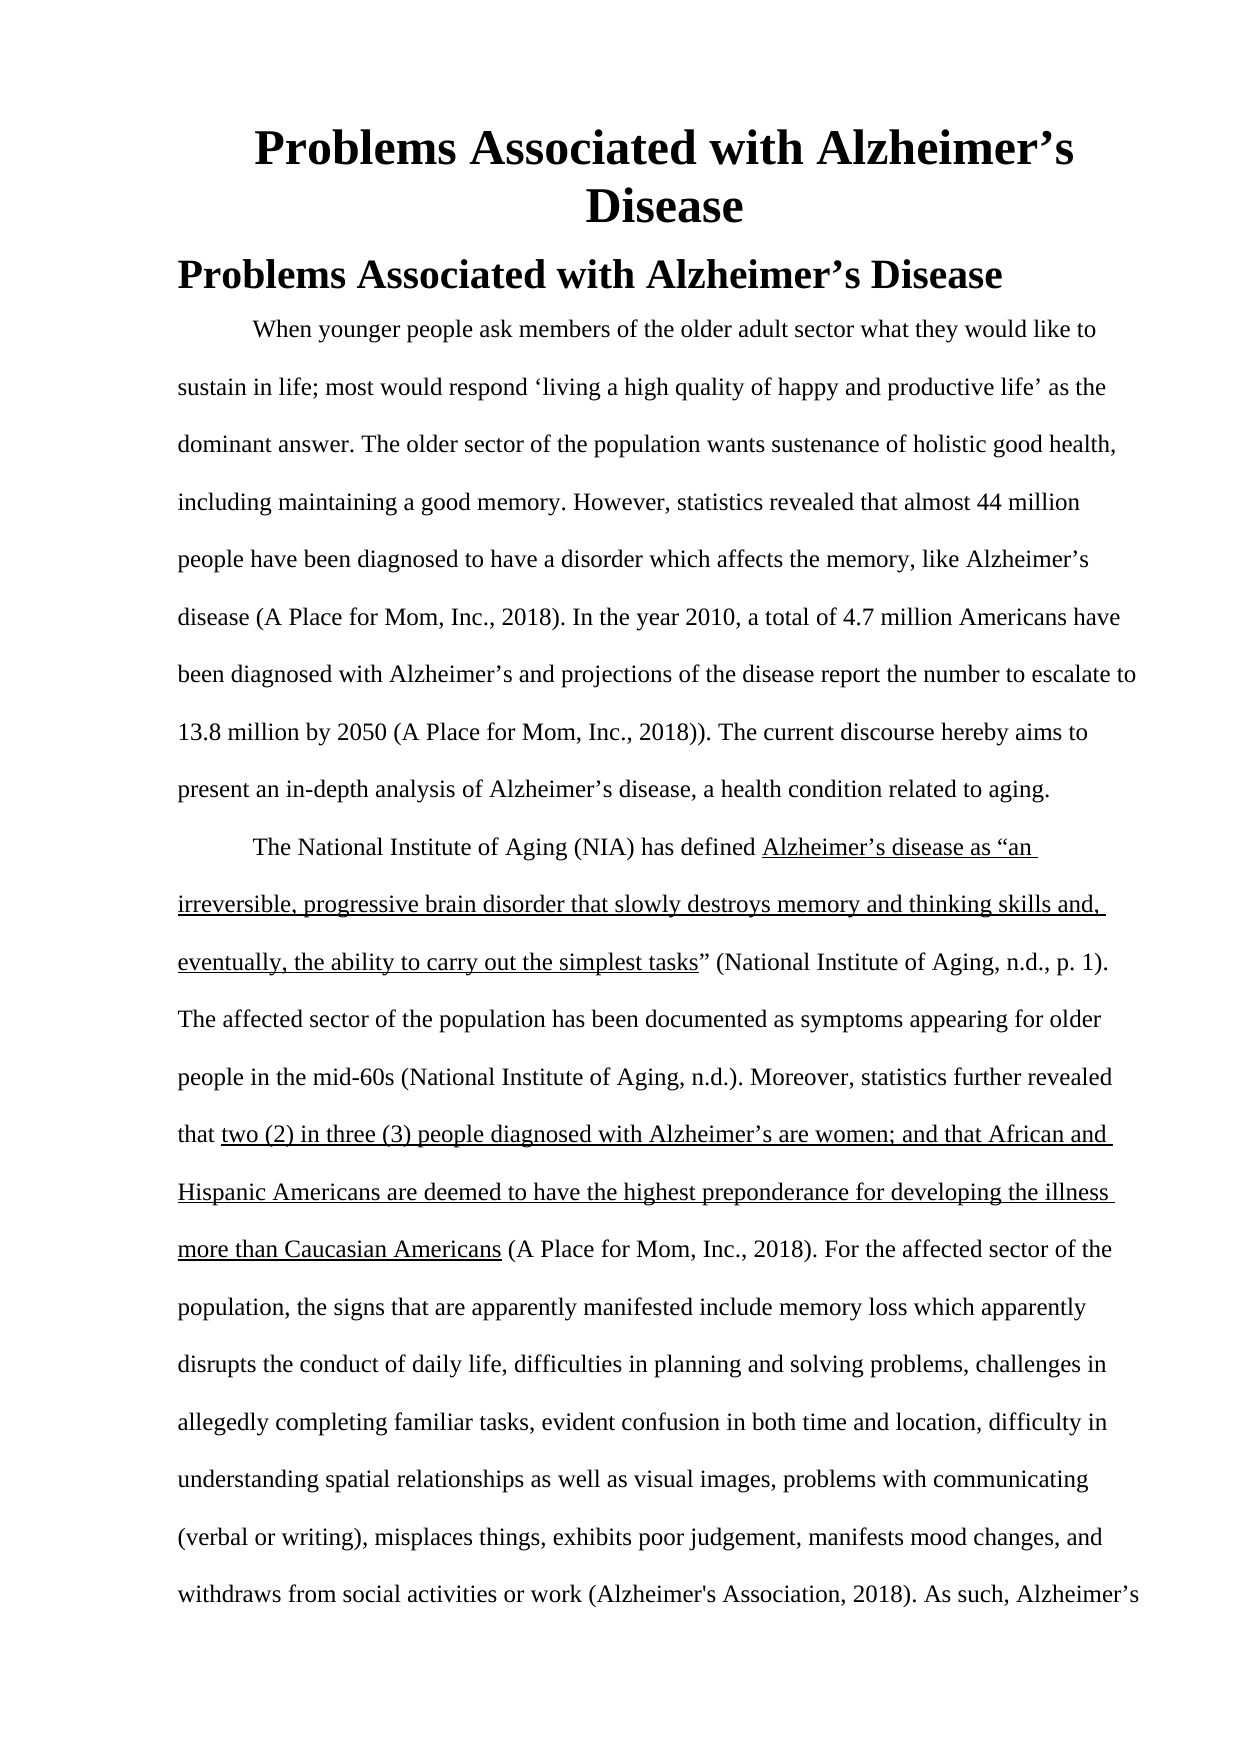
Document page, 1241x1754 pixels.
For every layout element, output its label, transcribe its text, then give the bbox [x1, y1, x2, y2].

text Problems Associated with Alzheimer’s Disease [177, 118, 1152, 233]
text When younger people ask members of the older adult sector what they would like to sustain in life; most would respond ‘living a high quality of happy and productive life’ as the dominant answer. The older sector of the population wants sustenance of holistic good health, including maintaining a good memory. However, statistics revealed that almost 44 million people have been diagnosed to have a disorder which affects the memory, like Alzheimer’s disease (A Place for Mom, Inc., 2018). In the year 2010, a total of 4.7 million Americans have been diagnosed with Alzheimer’s and projections of the disease report the number to escalate to 13.8 million by 2050 (A Place for Mom, Inc., 2018)). The current discourse hereby aims to present an in-depth analysis of Alzheimer’s disease, a health condition related to aging. [177, 314, 1152, 803]
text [177, 832, 1152, 1608]
text Problems Associated with Alzheimer’s Disease [177, 250, 1152, 298]
